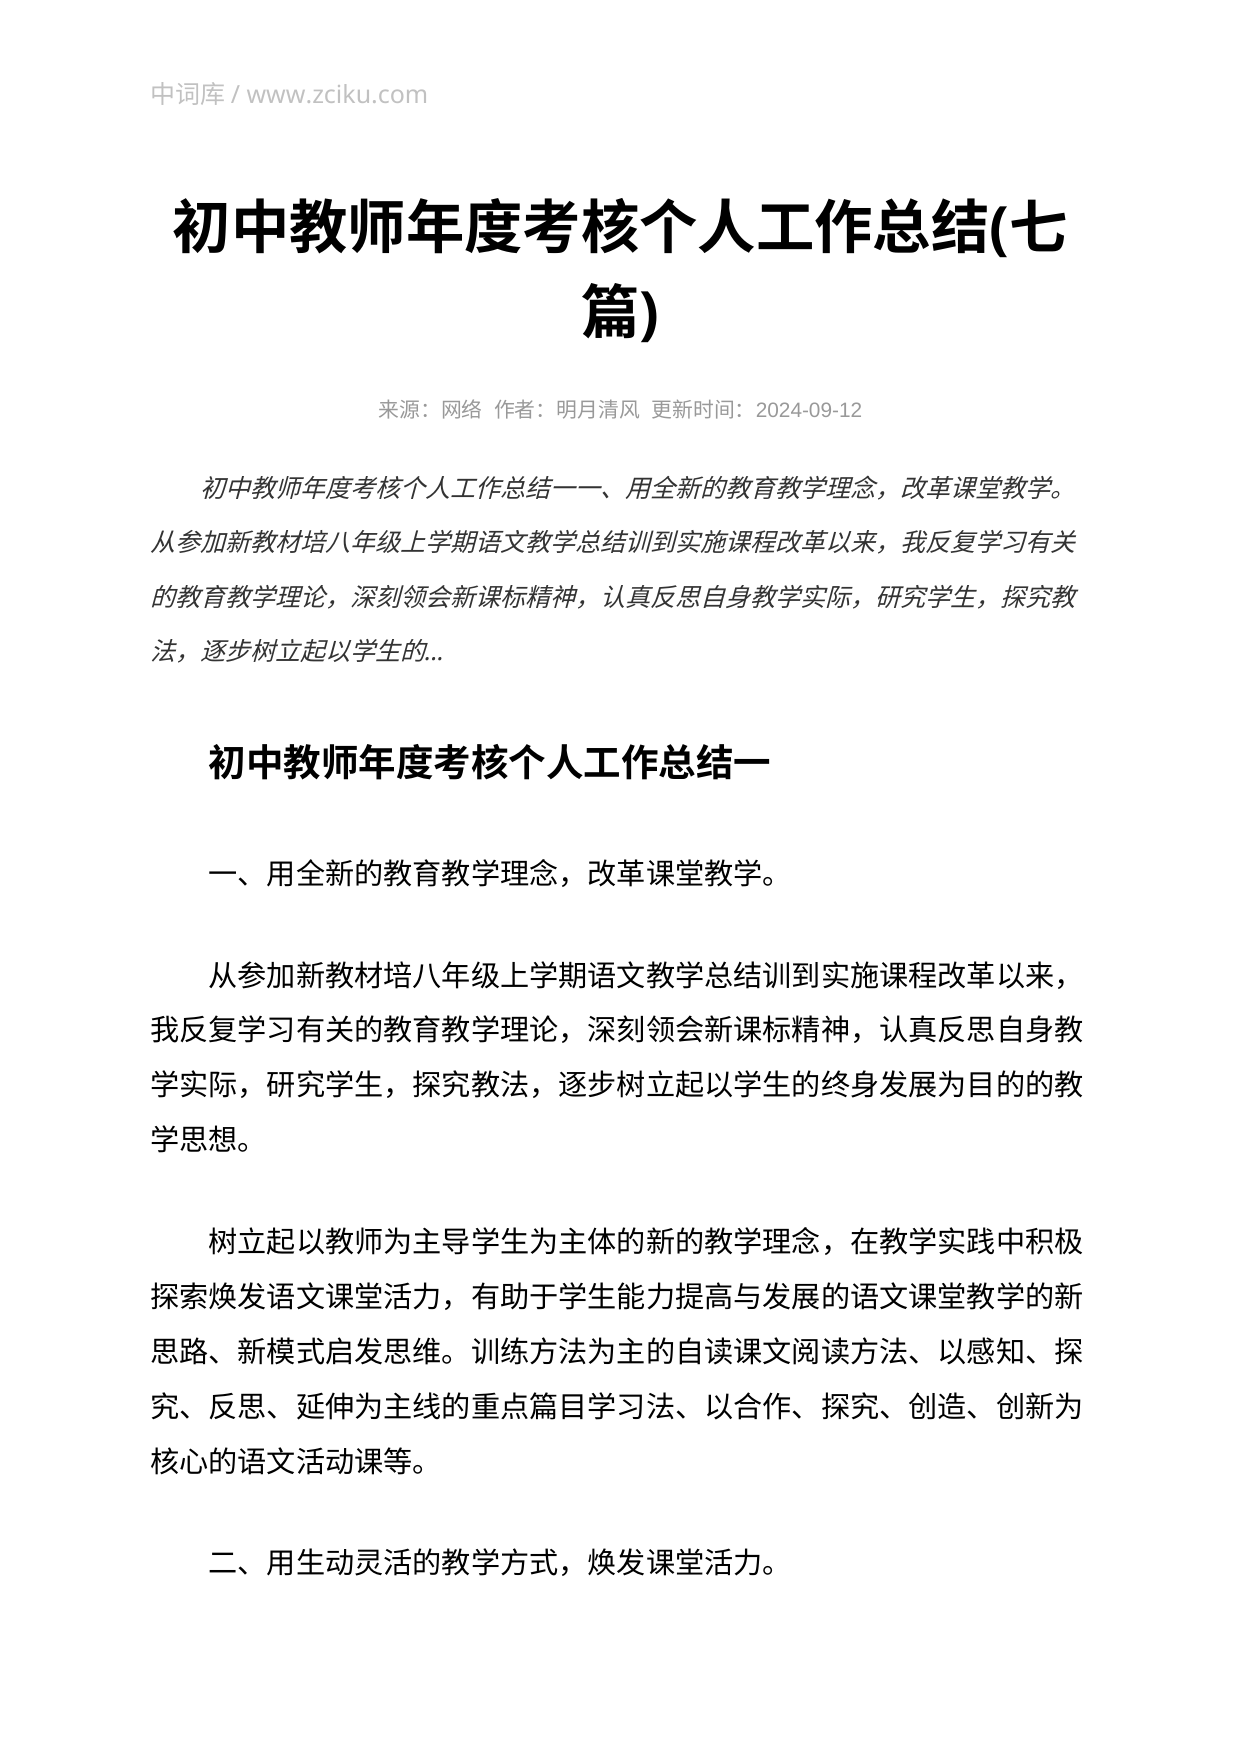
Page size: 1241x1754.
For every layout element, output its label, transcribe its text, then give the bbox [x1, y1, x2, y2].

text 二、用生动灵活的教学方式，焕发课堂活力。 [150, 1540, 1090, 1582]
text 初中教师年度考核个人工作总结一一、用全新的教育教学理念，改革课堂教学。从参加新教材培八年级上学期语文教学总结训到实施课程改革以来，我反复学习有关的教育教学理论，深刻领会新课标精神，认真反思自身教学实际，研究学生，探究教法，逐步树立起以学生的... [150, 468, 1090, 668]
subtitle 初中教师年度考核个人工作总结(七篇) [150, 181, 1090, 351]
text 一、用全新的教育教学理念，改革课堂教学。 [150, 850, 1090, 893]
text 初中教师年度考核个人工作总结一 [150, 733, 1090, 787]
text 来源：网络 作者：明月清风 更新时间：2024-09-12 [150, 398, 1090, 422]
text 从参加新教材培八年级上学期语文教学总结训到实施课程改革以来，我反复学习有关的教育教学理论，深刻领会新课标精神，认真反思自身教学实际，研究学生，探究教法，逐步树立起以学生的终身发展为目的的教学思想。 [150, 952, 1090, 1159]
text 树立起以教师为主导学生为主体的新的教学理念，在教学实践中积极探索焕发语文课堂活力，有助于学生能力提高与发展的语文课堂教学的新思路、新模式启发思维。训练方法为主的自读课文阅读方法、以感知、探究、反思、延伸为主线的重点篇目学习法、以合作、探究、创造、创新为核心的语文活动课等。 [150, 1218, 1090, 1480]
